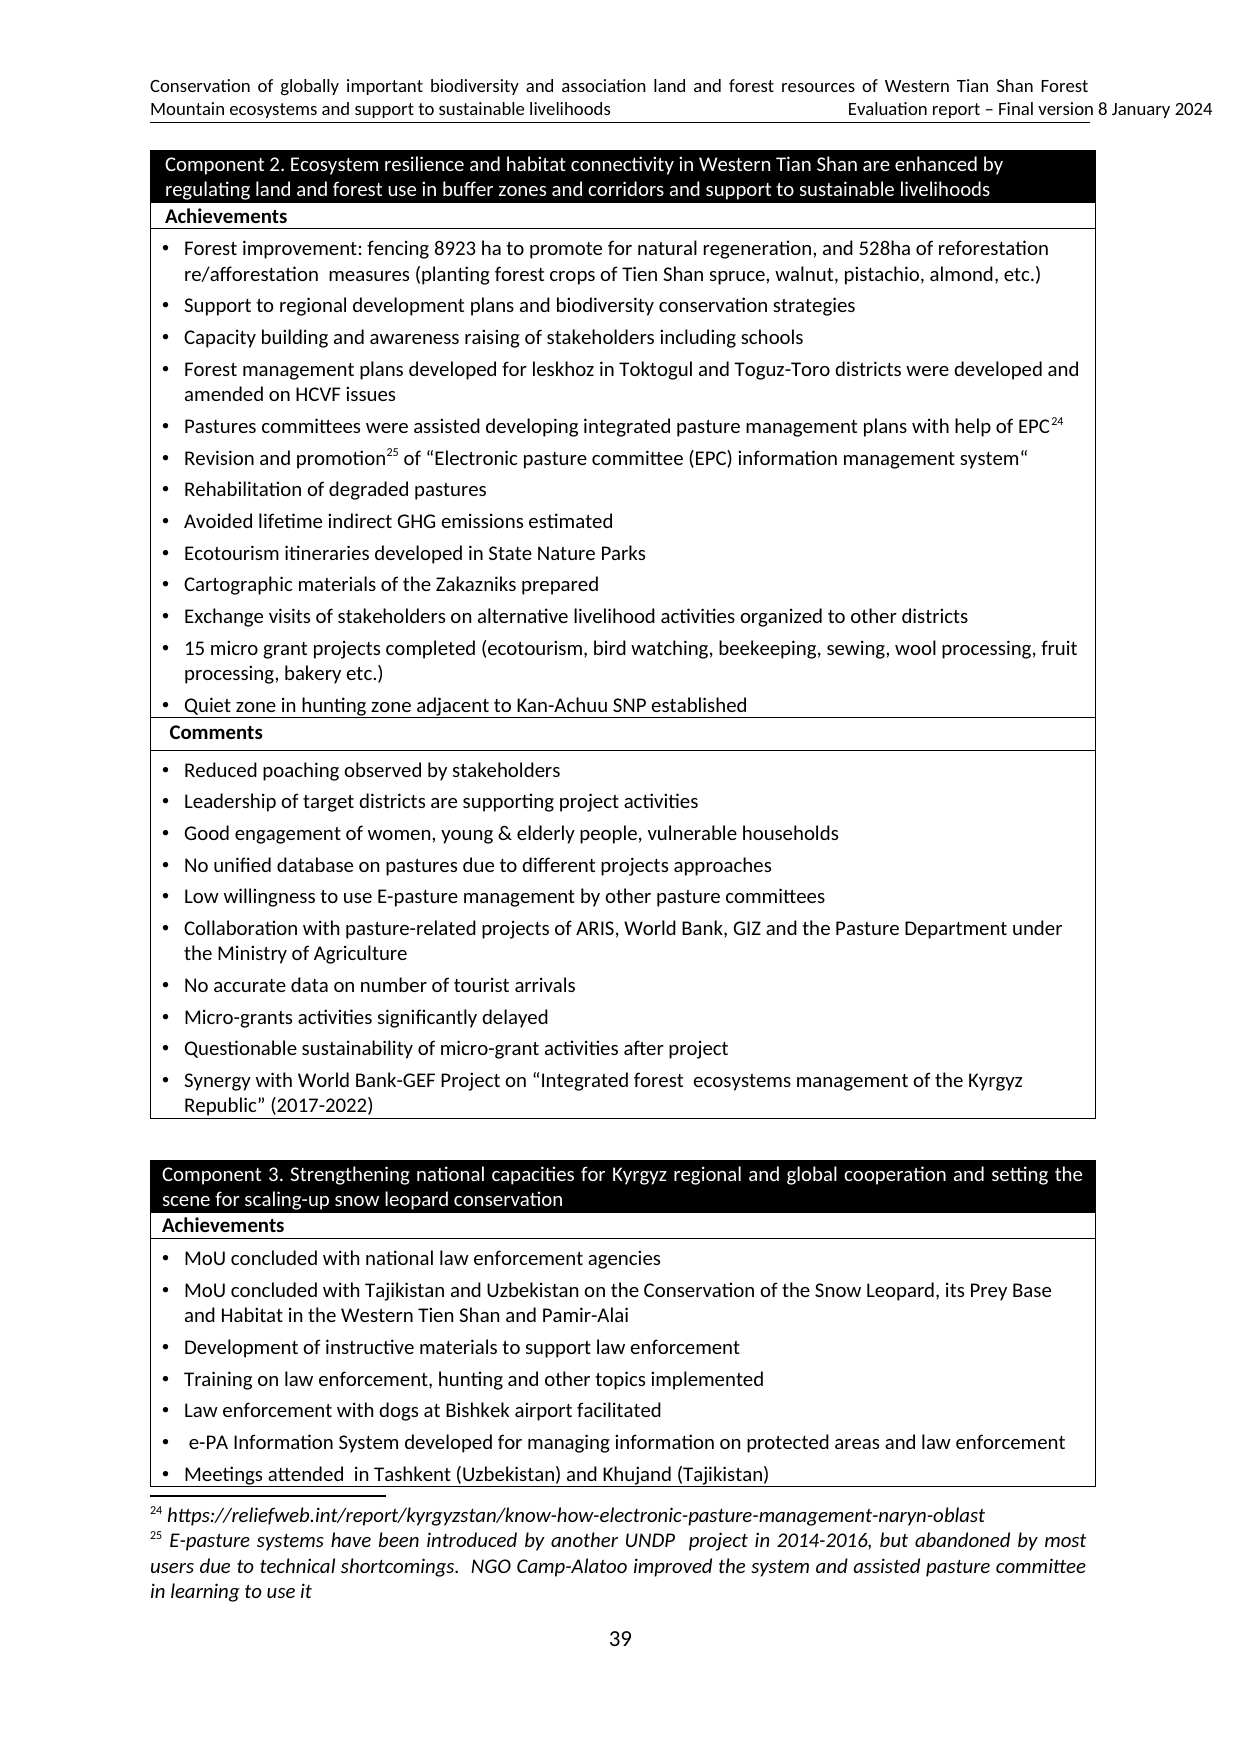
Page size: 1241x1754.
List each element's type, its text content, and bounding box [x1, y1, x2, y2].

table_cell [151, 1239, 1095, 1486]
table_cell Achievements [151, 203, 1095, 228]
table_header Component 2. Ecosystem resilience and habitat connectivity in Western Tian Shan are enhanced by regulating land and forest use in buffer zones and corridors and support to sustainable livelihoods [151, 151, 1095, 202]
table_cell Achievements [151, 1213, 1095, 1238]
table_cell Comments [151, 718, 1095, 749]
table_header Component 3. Strengthening national capacities for Kyrgyz regional and global cooperation and setting the scene for scaling-up snow leopard conservation [151, 1161, 1095, 1212]
table_cell Reduced poaching observed by stakeholders Leadership of target districts are supporting project activities Good engagement of women, young & elderly people, vulnerable households No unified database on pastures due to different projects approaches Low willingness to use E-pasture management by other pasture committees Collaboration with pasture-related projects of ARIS, World Bank, GIZ and the Pasture Department under the Ministry of Agriculture No accurate data on number of tourist arrivals Micro-grants activities significantly delayed Questionable sustainability of micro-grant activities after project Synergy with World Bank-GEF Project on “Integrated forest ecosystems management of the Kyrgyz Republic” (2017-2022) [151, 751, 1095, 1118]
table_cell Forest improvement: fencing 8923 ha to promote for natural regeneration, and 528ha of reforestation re/afforestation measures (planting forest crops of Tien Shan spruce, walnut, pistachio, almond, etc.) Support to regional development plans and biodiversity conservation strategies Capacity building and awareness raising of stakeholders including schools Forest management plans developed for leskhoz in Toktogul and Toguz-Toro districts were developed and amended on HCVF issues Pastures committees were assisted developing integrated pasture management plans with help of EPC Revision and promotion of “Electronic pasture committee (EPC) information management system“ Rehabilitation of degraded pastures Avoided lifetime indirect GHG emissions estimated Ecotourism itineraries developed in State Nature Parks Cartographic materials of the Zakazniks prepared Exchange visits of stakeholders on alternative livelihood activities organized to other districts 15 micro grant projects completed (ecotourism, bird watching, beekeeping, sewing, wool processing, fruit processing, bakery etc.) Quiet zone in hunting zone adjacent to Kan-Achuu SNP established [151, 229, 1095, 717]
